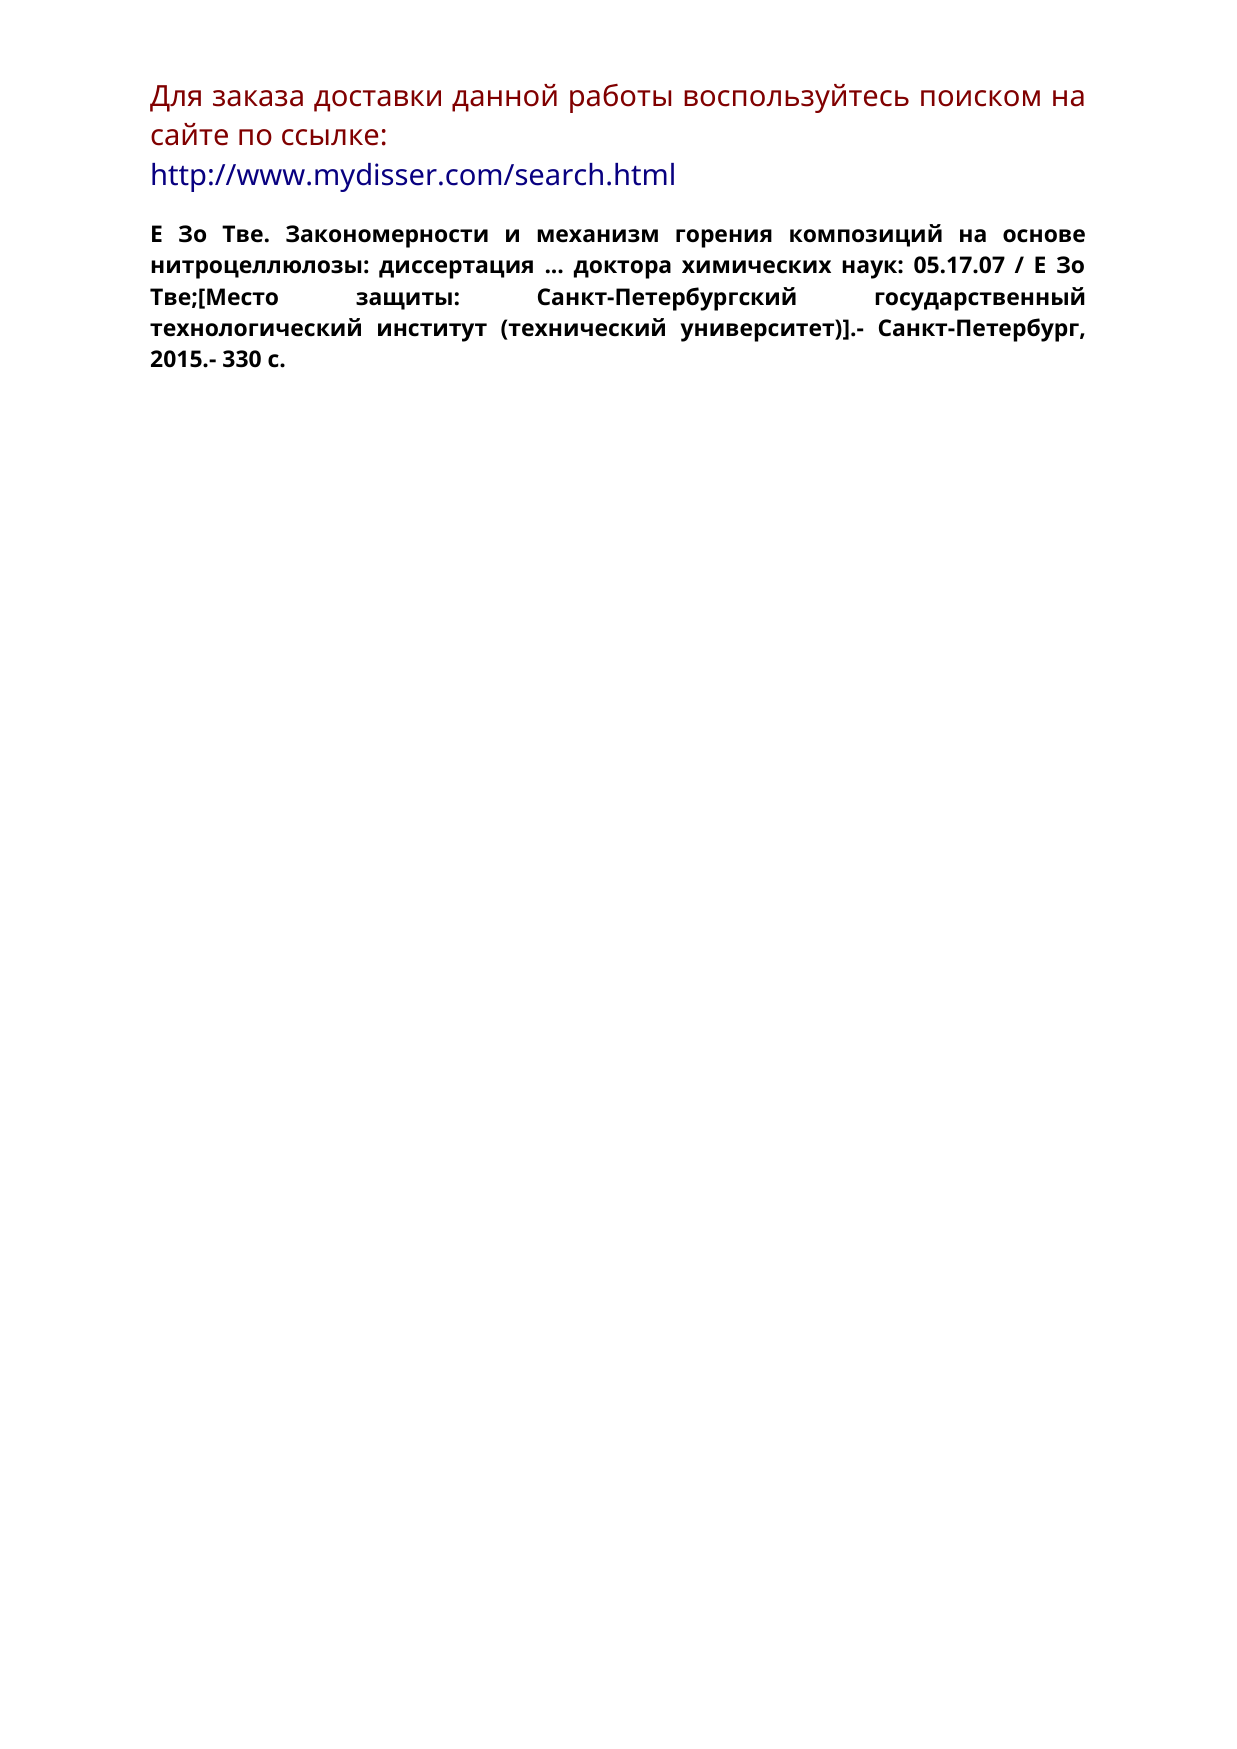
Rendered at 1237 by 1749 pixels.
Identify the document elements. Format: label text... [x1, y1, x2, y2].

text Е Зо Тве. Закономерности и механизм горения композиций на основе нитроцеллюлозы: диссертация ... доктора химических наук: 05.17.07 / Е Зо Тве;[Место защиты: Санкт-Петербургский государственный технологический институт (технический университет)].- Санкт-Петербург, 2015.- 330 с. [150, 218, 1086, 374]
